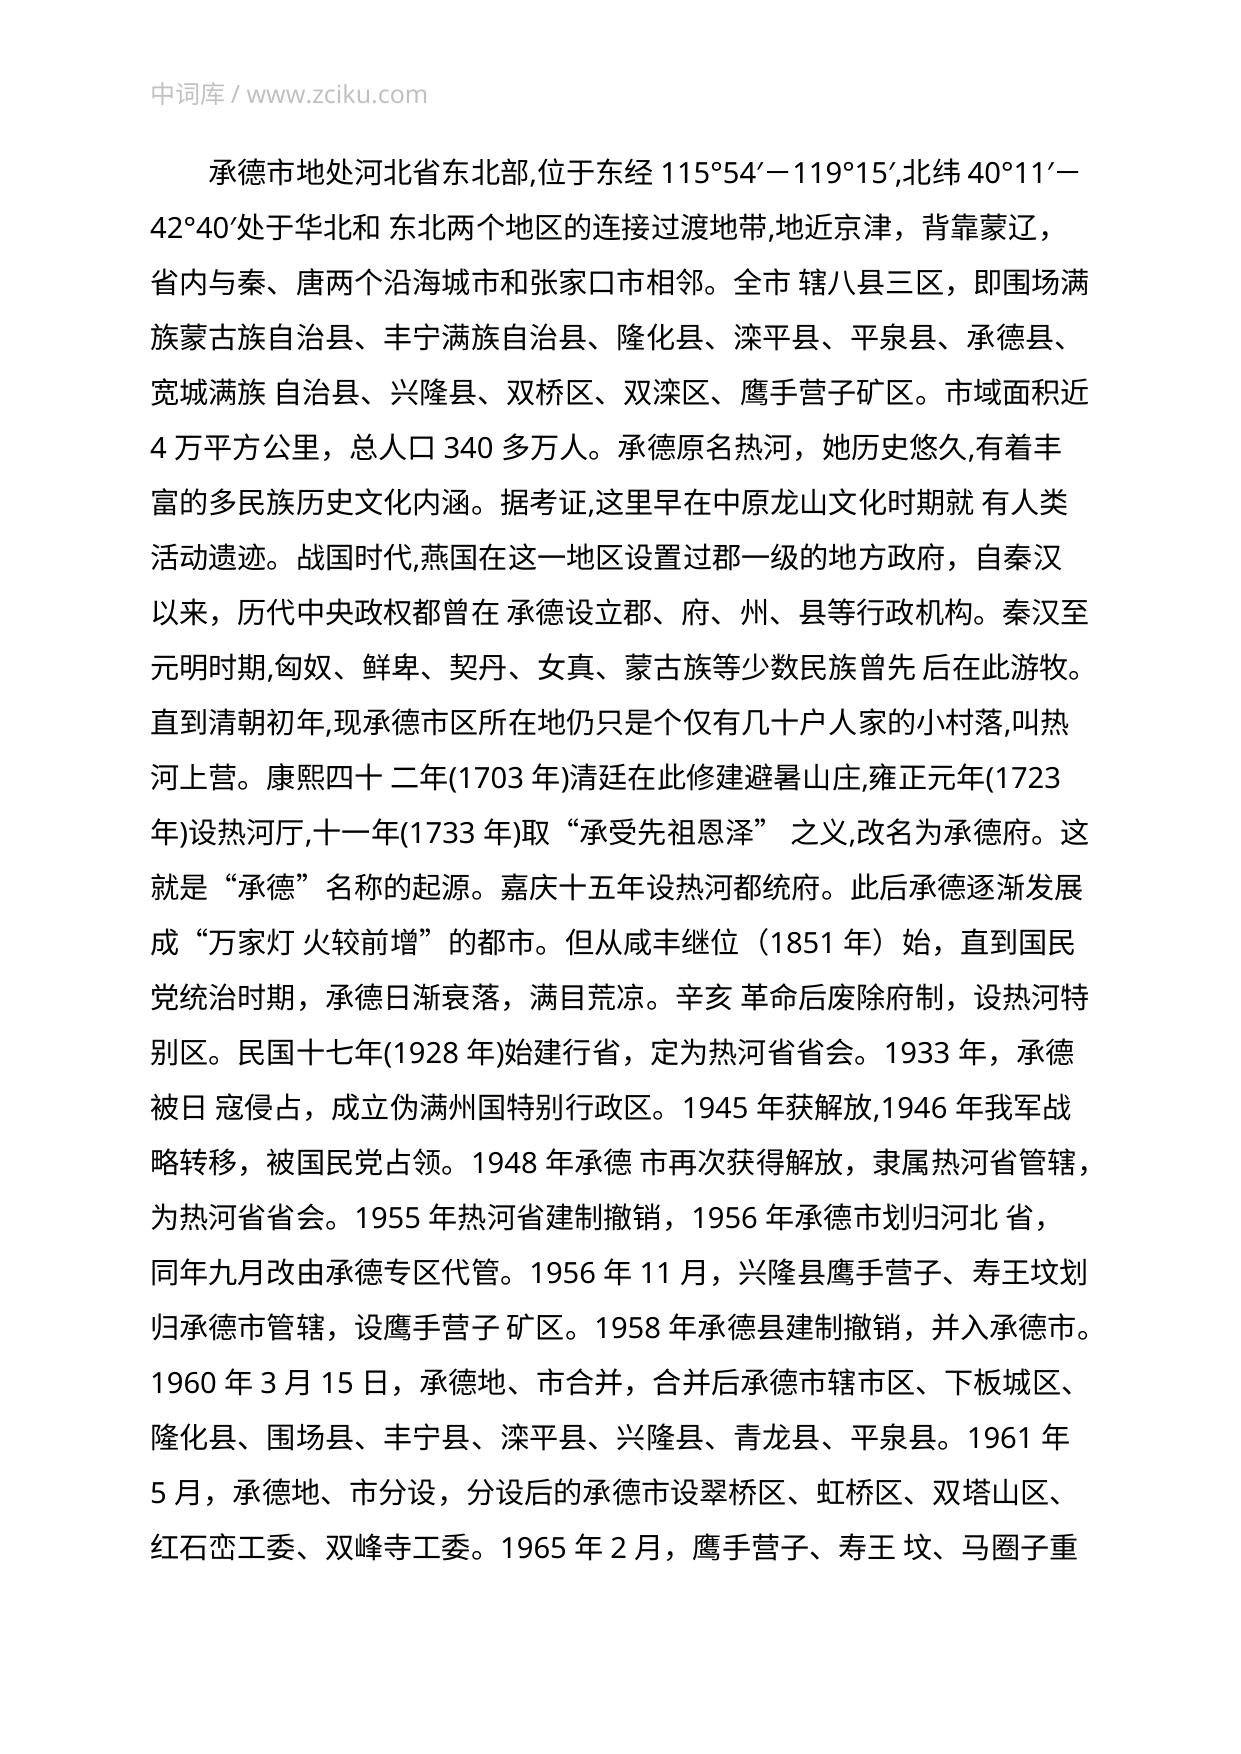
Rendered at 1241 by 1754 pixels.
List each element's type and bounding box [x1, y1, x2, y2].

text [150, 150, 1090, 1567]
